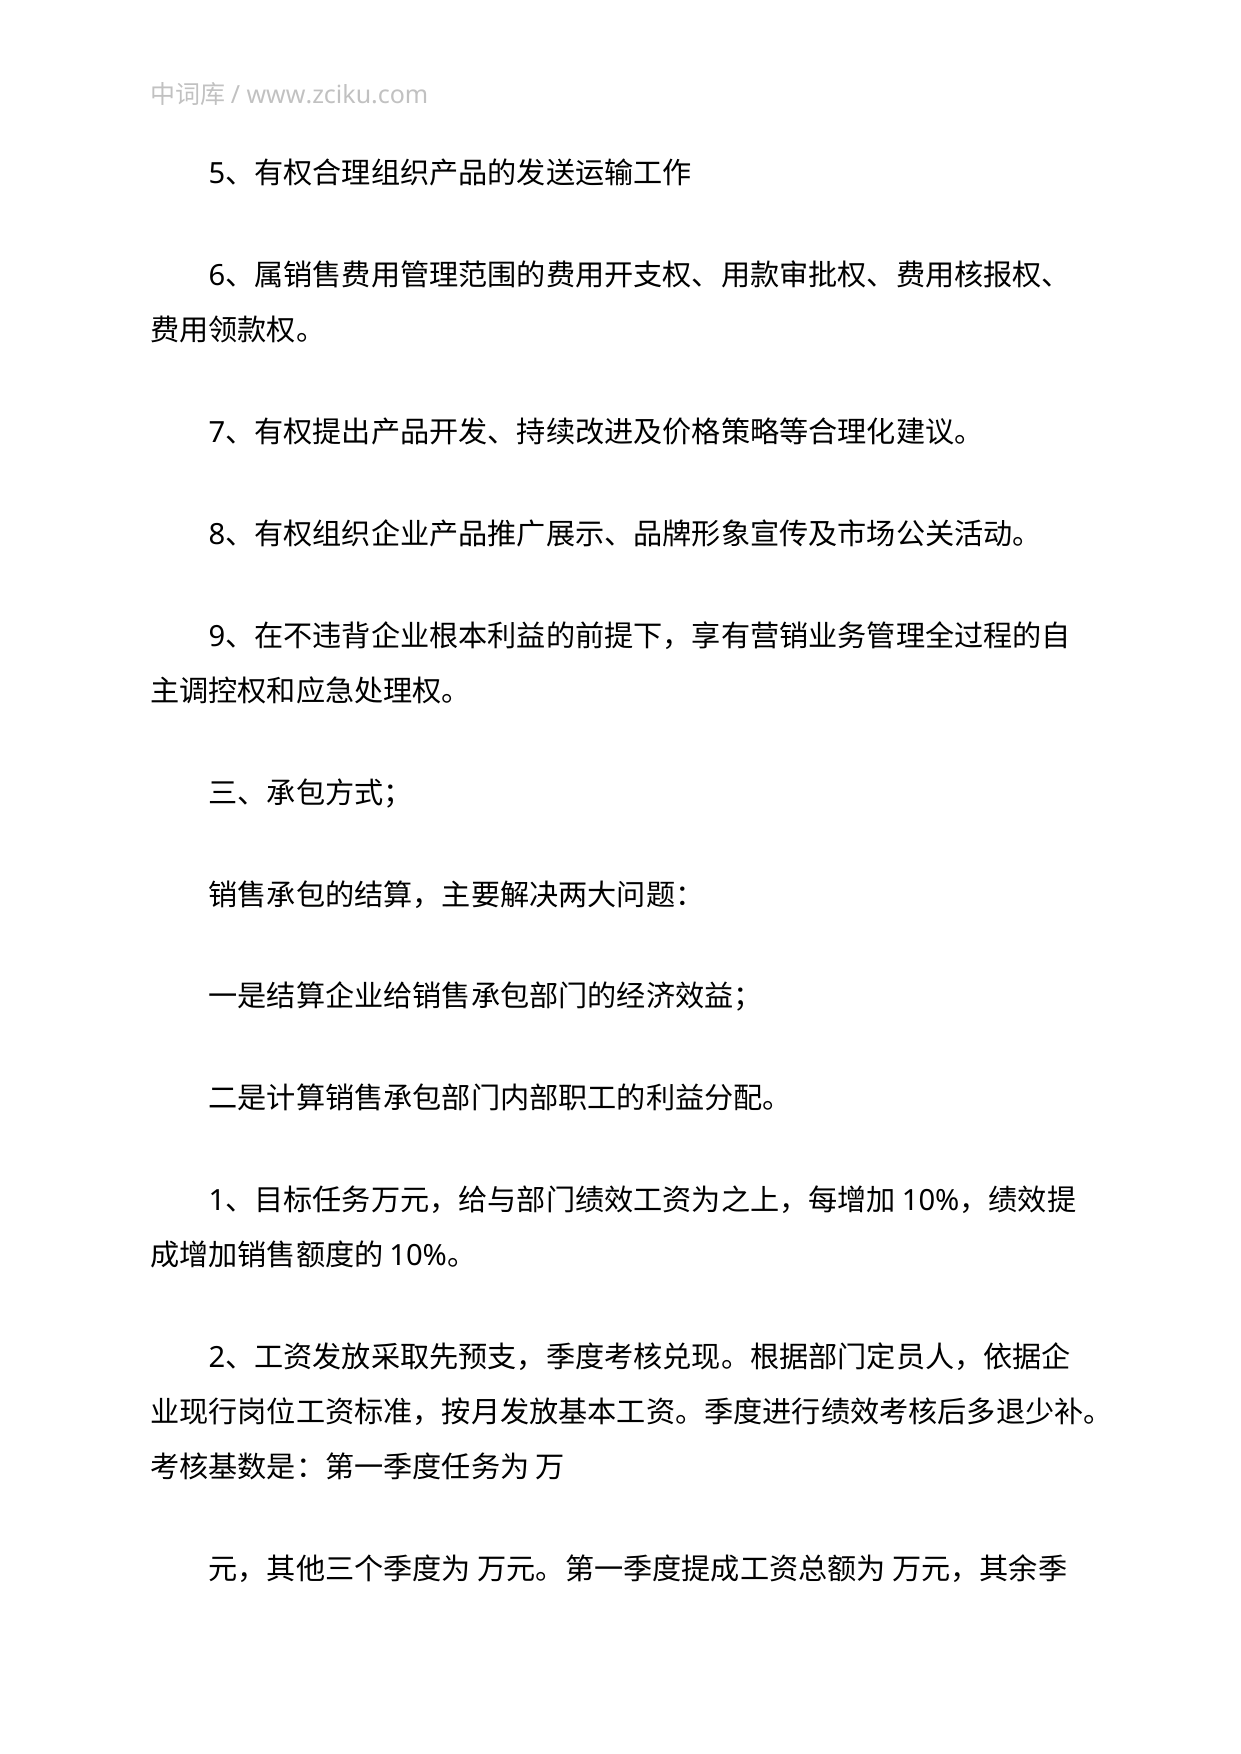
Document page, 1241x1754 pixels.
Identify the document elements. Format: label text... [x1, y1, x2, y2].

text 6、属销售费用管理范围的费用开支权、用款审批权、费用核报权、费用领款权。 [150, 252, 1090, 349]
text 三、承包方式； [150, 769, 1090, 812]
text 销售承包的结算，主要解决两大问题： [150, 871, 1090, 913]
text 5、有权合理组织产品的发送运输工作 [150, 150, 1090, 192]
text 一是结算企业给销售承包部门的经济效益； [150, 973, 1090, 1015]
text 8、有权组织企业产品推广展示、品牌形象宣传及市场公关活动。 [150, 511, 1090, 553]
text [150, 1545, 1090, 1587]
text 2、工资发放采取先预支，季度考核兑现。根据部门定员人，依据企业现行岗位工资标准，按月发放基本工资。季度进行绩效考核后多退少补。考核基数是：第一季度任务为 万 [150, 1333, 1090, 1486]
text 二是计算销售承包部门内部职工的利益分配。 [150, 1075, 1090, 1117]
text 9、在不违背企业根本利益的前提下，享有营销业务管理全过程的自主调控权和应急处理权。 [150, 613, 1090, 710]
text 1、目标任务万元，给与部门绩效工资为之上，每增加10%，绩效提成增加销售额度的10%。 [150, 1177, 1090, 1274]
text 7、有权提出产品开发、持续改进及价格策略等合理化建议。 [150, 409, 1090, 451]
